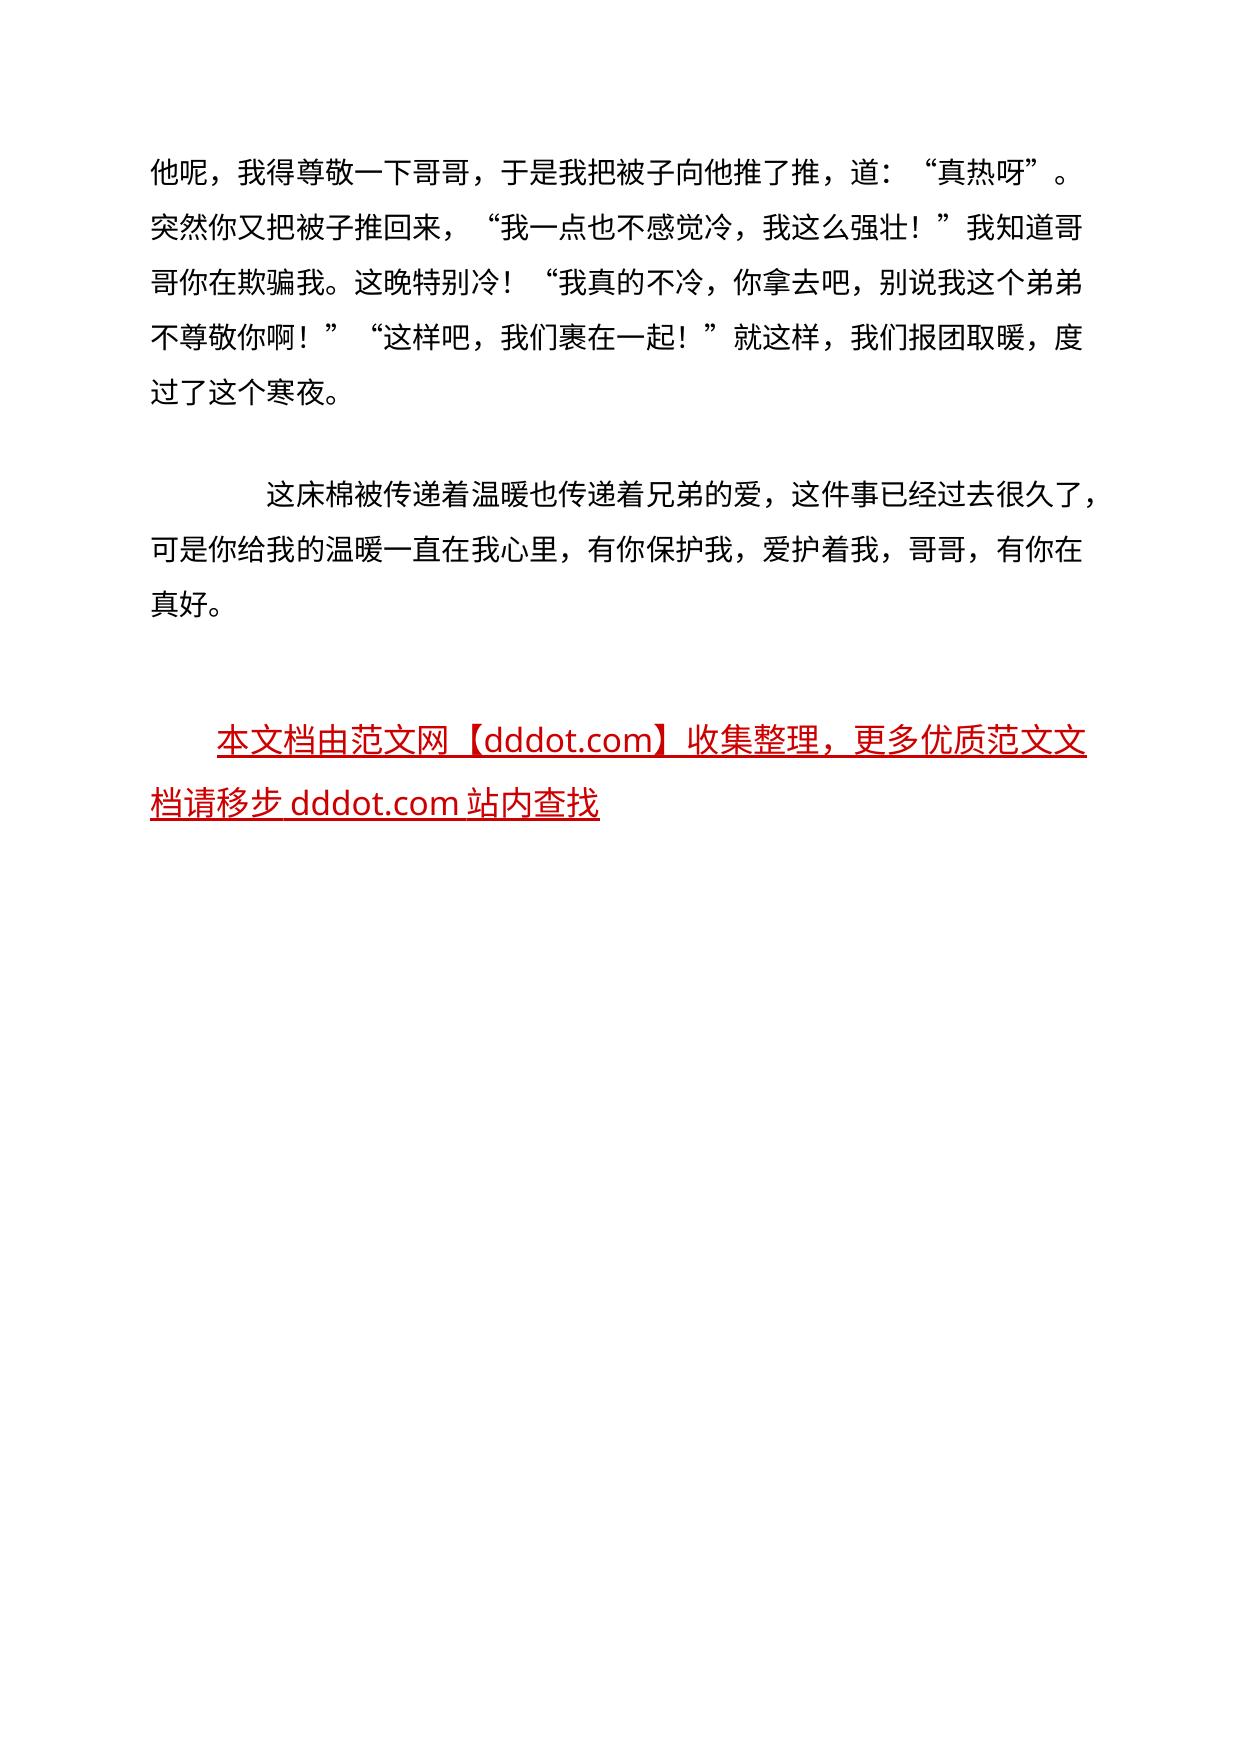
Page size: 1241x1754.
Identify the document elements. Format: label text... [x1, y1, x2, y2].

text 本文档由范文网【dddot.com】收集整理，更多优质范文文档请移步dddot.com站内查找 [150, 714, 1090, 825]
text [150, 150, 1090, 412]
text 这床棉被传递着温暖也传递着兄弟的爱，这件事已经过去很久了，可是你给我的温暖一直在我心里，有你保护我，爱护着我，哥哥，有你在真好。 [150, 471, 1090, 623]
